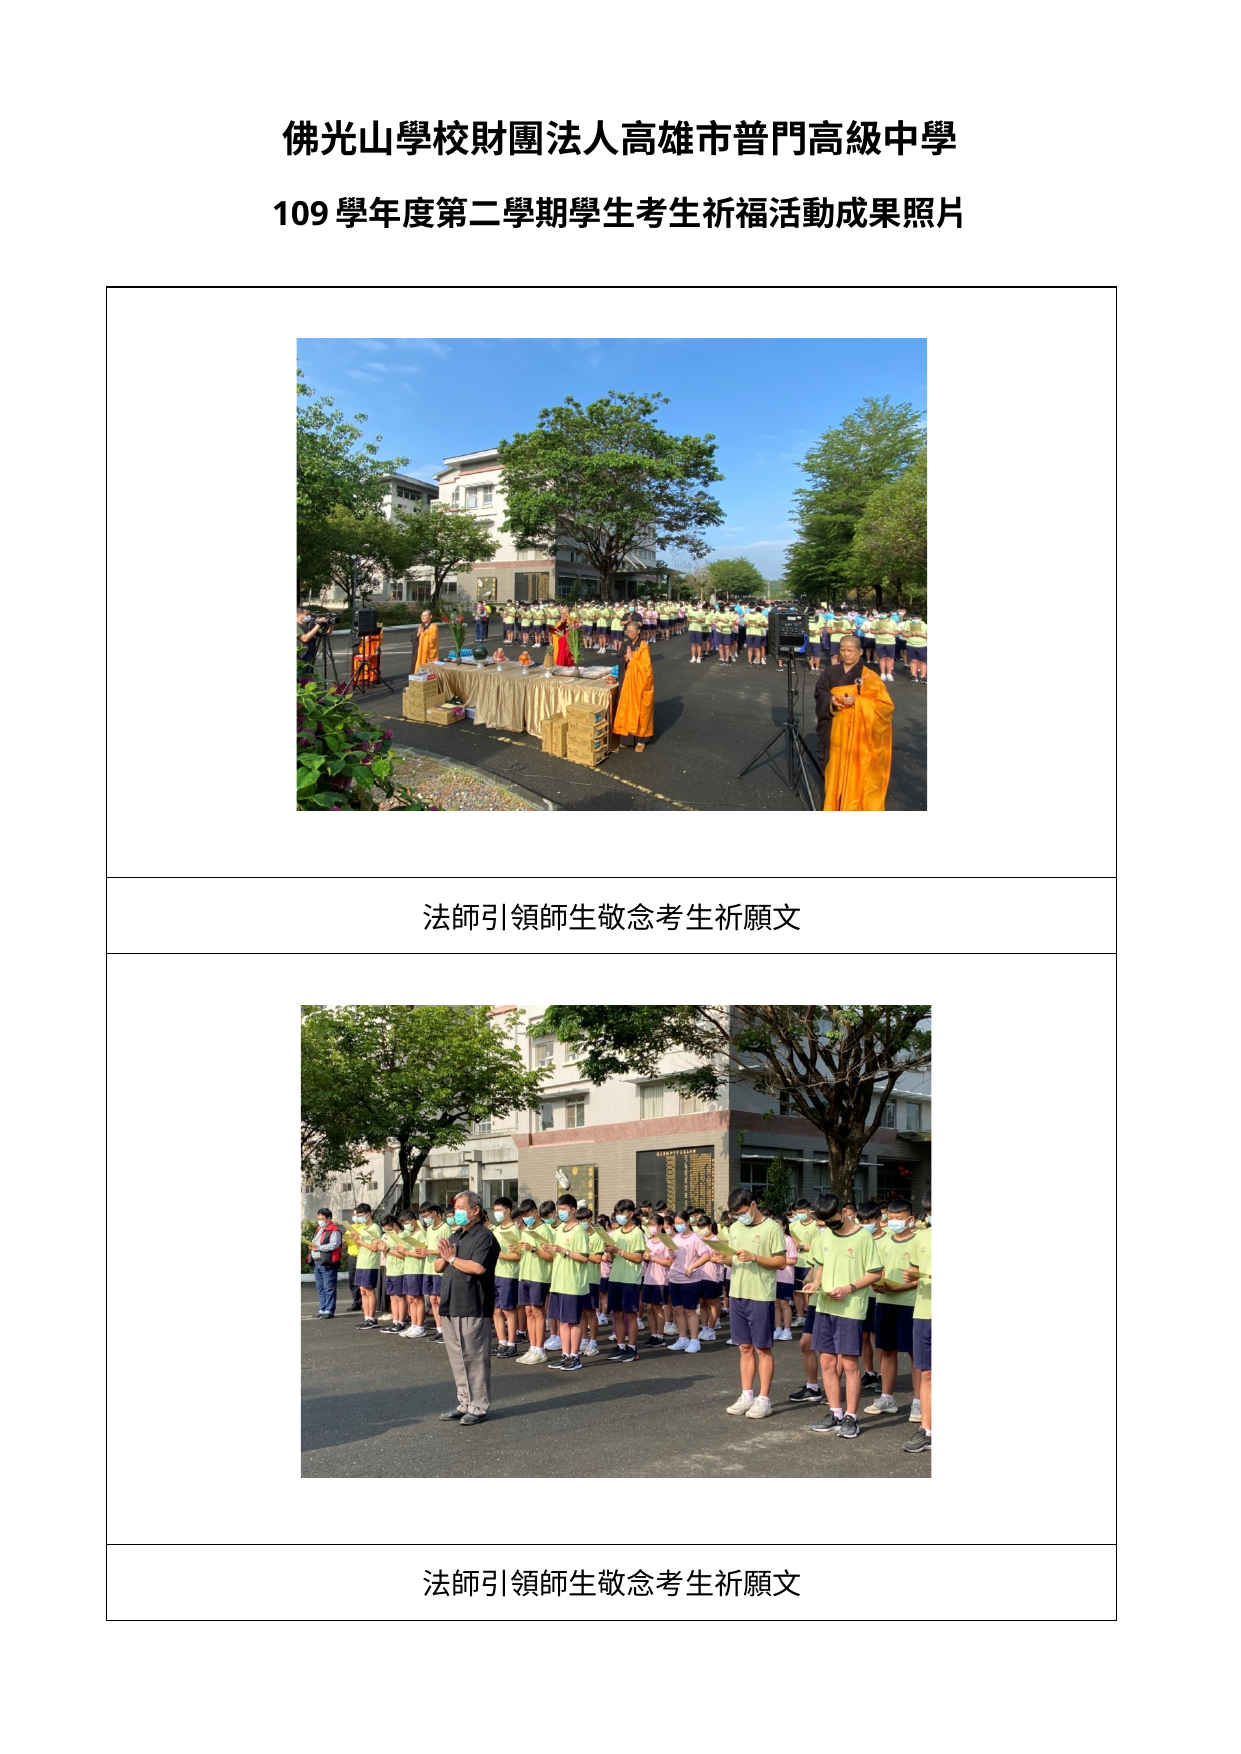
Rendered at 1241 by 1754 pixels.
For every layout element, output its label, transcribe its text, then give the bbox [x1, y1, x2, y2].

table_cell 法師引領師生敬念考生祈願文 [107, 1545, 1116, 1619]
table_cell 法師引領師生敬念考生祈願文 [107, 878, 1116, 953]
picture [296, 338, 928, 811]
table_header [107, 288, 1116, 877]
picture [300, 1005, 932, 1478]
text 佛光山學校財團法人高雄市普門高級中學 [118, 99, 1122, 174]
table_cell [107, 954, 1116, 1543]
text 109學年度第二學期學生考生祈福活動成果照片 [118, 174, 1122, 249]
